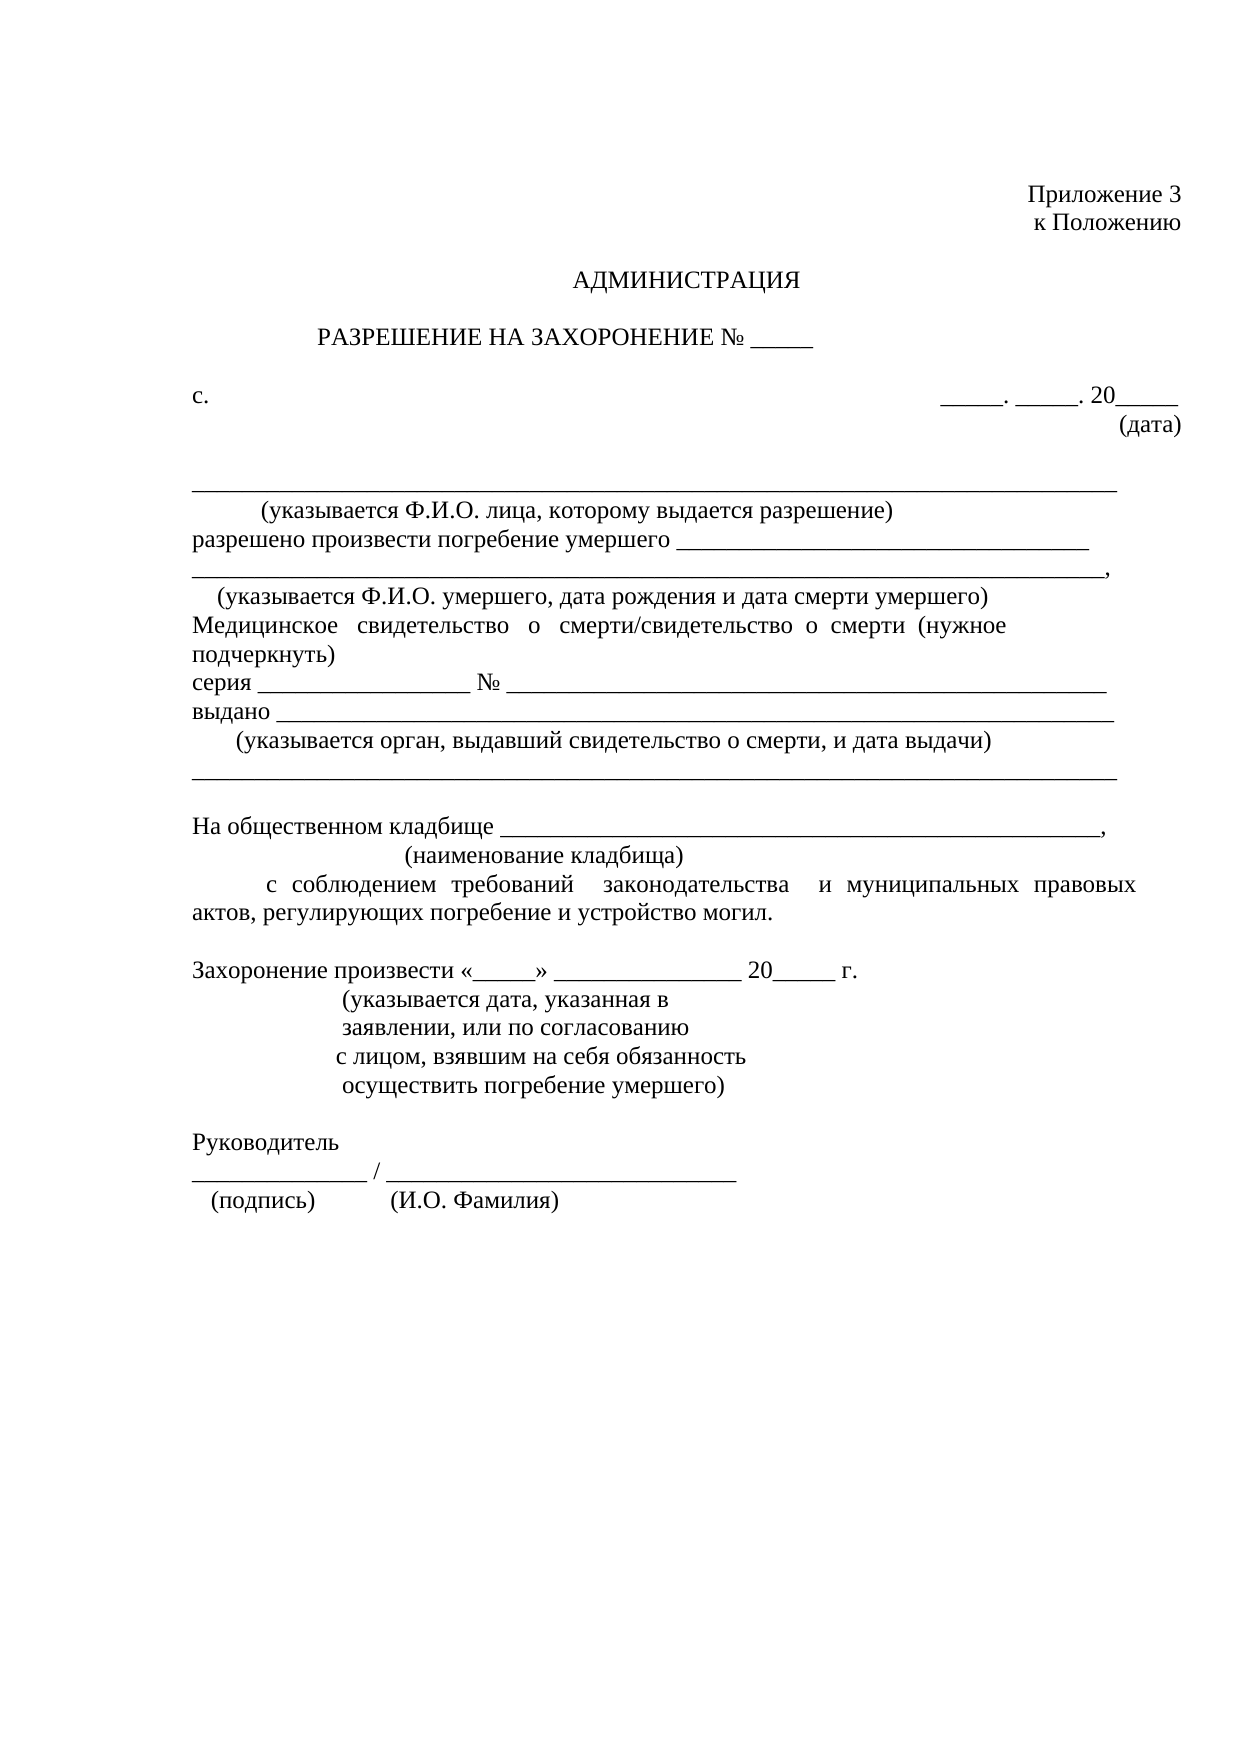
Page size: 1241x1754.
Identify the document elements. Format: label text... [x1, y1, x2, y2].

text выдано ___________________________________________________________________ [118, 696, 1181, 725]
text РАЗРЕШЕНИЕ НА ЗАХОРОНЕНИЕ № _____ [118, 322, 1181, 351]
text Руководитель [118, 1127, 1181, 1156]
text с лицом, взявшим на себя обязанность [118, 1041, 1181, 1070]
text Приложение 3 [118, 179, 1181, 207]
text (подпись) (И.О. Фамилия) [118, 1185, 1181, 1214]
text _________________________________________________________________________, [118, 552, 1181, 581]
text (наименование кладбища) [118, 840, 1181, 869]
text серия _________________ № ________________________________________________ [118, 667, 1181, 696]
text Медицинское свидетельство о смерти/свидетельство о смерти (нужное [118, 610, 1181, 639]
text __________________________________________________________________________ [118, 466, 1181, 495]
text осуществить погребение умершего) [118, 1070, 1181, 1099]
text __________________________________________________________________________ [118, 754, 1181, 782]
text (указывается орган, выдавший свидетельство о смерти, и дата выдачи) [118, 725, 1181, 754]
text АДМИНИСТРАЦИЯ [118, 265, 1181, 294]
text заявлении, или по согласованию [118, 1012, 1181, 1041]
text (указывается Ф.И.О. умершего, дата рождения и дата смерти умершего) [118, 581, 1181, 610]
text (указывается Ф.И.О. лица, которому выдается разрешение) [118, 495, 1181, 524]
text (дата) [118, 409, 1181, 437]
text На общественном кладбище ________________________________________________, [118, 811, 1181, 840]
text ______________ / ____________________________ [118, 1156, 1181, 1185]
text подчеркнуть) [118, 639, 1181, 667]
text с. _____. _____. 20_____ [118, 380, 1181, 409]
text к Положению [118, 207, 1181, 236]
text (указывается дата, указанная в [118, 984, 1181, 1012]
text с соблюдением требований законодательства и муниципальных правовых актов, регулирующих погребение и устройство могил. [192, 869, 1137, 926]
text Захоронение произвести «_____» _______________ 20_____ г. [118, 955, 1181, 984]
text разрешено произвести погребение умершего _________________________________ [118, 524, 1181, 552]
